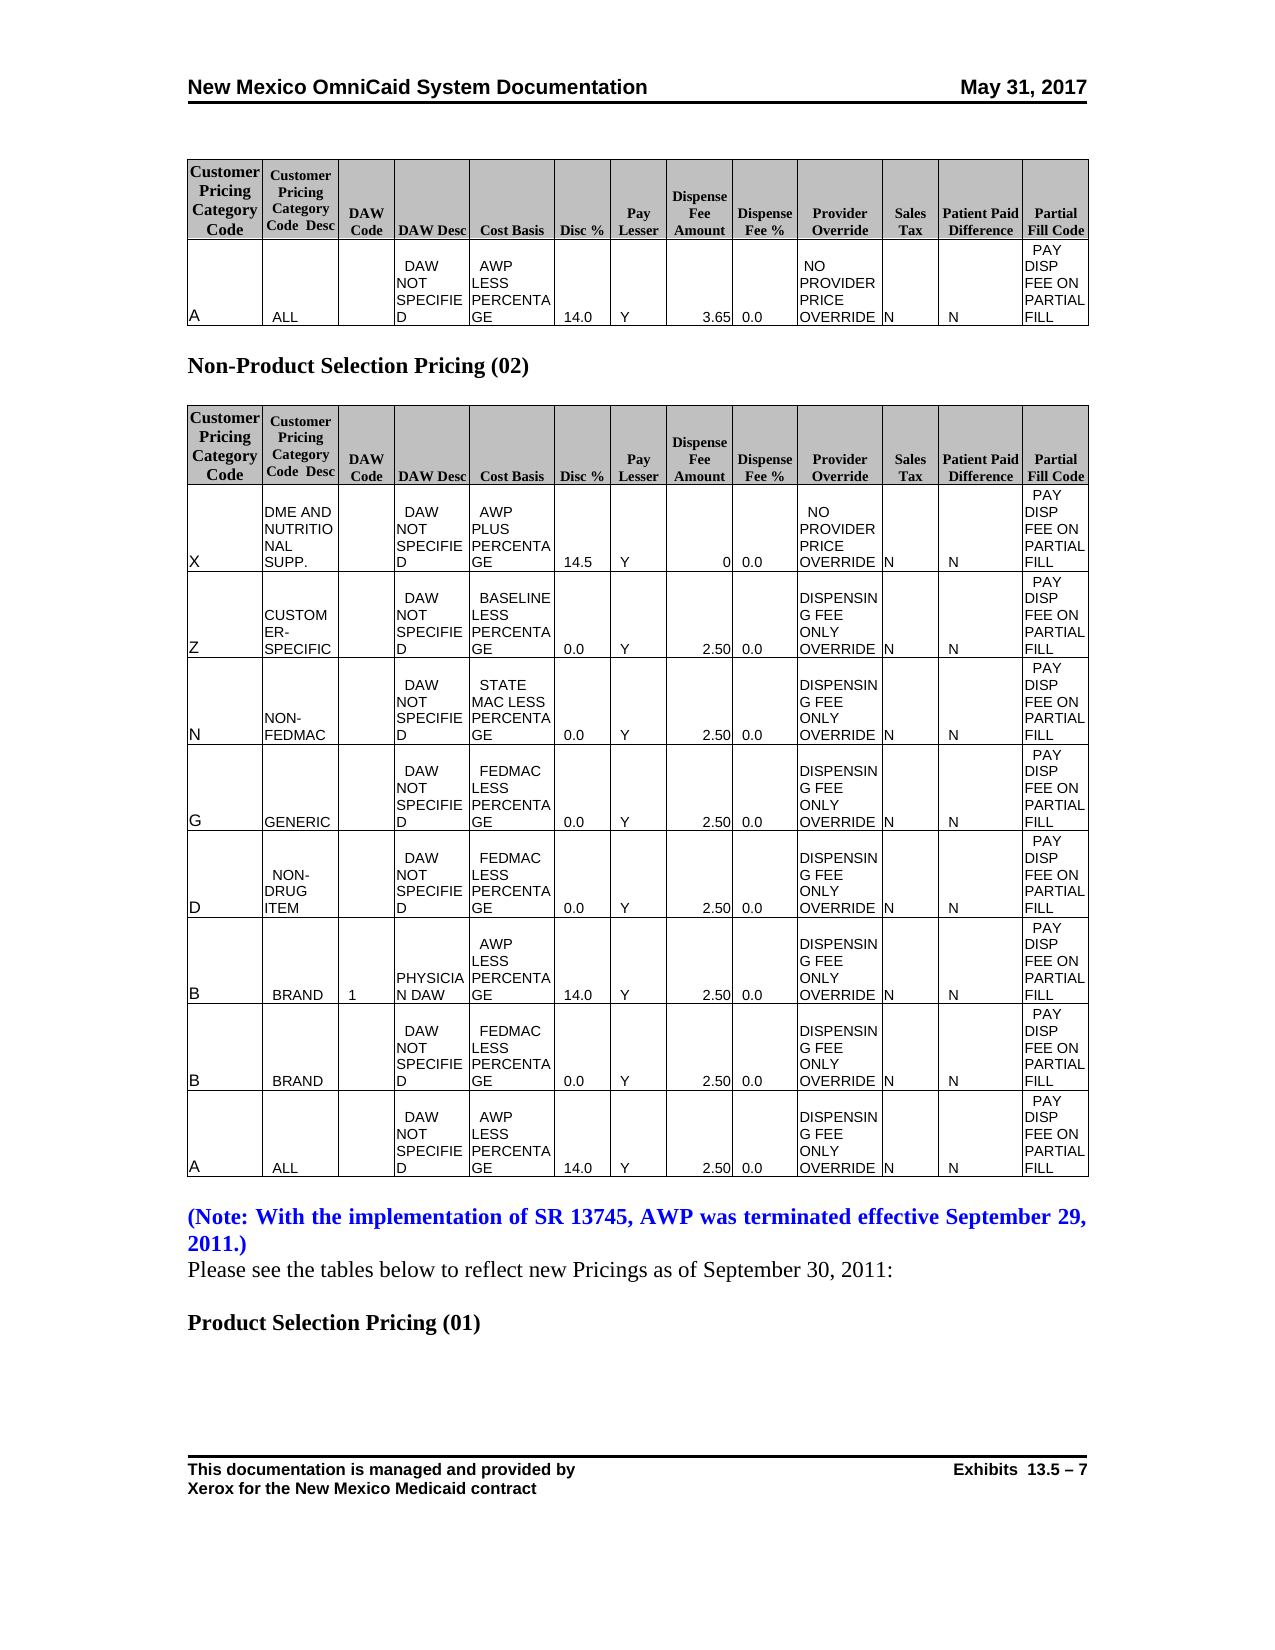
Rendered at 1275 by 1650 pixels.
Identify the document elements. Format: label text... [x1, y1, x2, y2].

table_cell AWP PLUS PERCENTAGE [470, 485, 554, 571]
table_cell D [188, 831, 262, 917]
table_cell N [939, 658, 1022, 744]
table_cell B [188, 918, 262, 1003]
table_cell 2.50 [667, 658, 732, 744]
table_cell 14.5 [555, 485, 610, 571]
table_header DAW Desc [395, 406, 469, 484]
table_cell DAW NOT SPECIFIED [395, 658, 469, 744]
table_cell N [883, 572, 938, 657]
table_cell 2.50 [667, 745, 732, 830]
table_cell DAW NOT SPECIFIED [395, 1091, 469, 1176]
table_cell N [939, 572, 1022, 657]
table_cell X [188, 485, 262, 571]
table_cell 1 [339, 918, 394, 1003]
table_cell 0.0 [733, 745, 797, 830]
table_cell DISPENSING FEE ONLY OVERRIDE [798, 658, 882, 744]
table_cell N [939, 745, 1022, 830]
table_cell 0.0 [555, 745, 610, 830]
table_cell PAY DISP FEE ON PARTIAL FILL [1023, 745, 1088, 830]
table_cell DAW NOT SPECIFIED [395, 1004, 469, 1089]
table_cell AWP LESS PERCENTAGE [470, 918, 554, 1003]
table_cell DISPENSING FEE ONLY OVERRIDE [798, 745, 882, 830]
table_header Partial Fill Code [1023, 160, 1088, 238]
table_header Dispense Fee Amount [667, 160, 732, 238]
table_cell Y [611, 658, 666, 744]
table_cell 0.0 [733, 1091, 797, 1176]
table_cell N [883, 831, 938, 917]
table_cell [339, 658, 394, 744]
table_header Pay Lesser [611, 160, 666, 238]
table_cell 0.0 [733, 485, 797, 571]
table_cell [339, 831, 394, 917]
table_cell Y [611, 572, 666, 657]
table_header Pay Lesser [611, 406, 666, 484]
table_cell GENERIC [263, 745, 338, 830]
table_cell N [883, 918, 938, 1003]
table_cell PAY DISP FEE ON PARTIAL FILL [1023, 1004, 1088, 1089]
table_header DAW Code [339, 406, 394, 484]
table_cell PAY DISP FEE ON PARTIAL FILL [1023, 240, 1088, 325]
text (Note: With the implementation of SR 13745, AWP was terminated effective September 29, 2011.) [187, 1203, 1087, 1256]
table_header Sales Tax [883, 160, 938, 238]
table_header Dispense Fee % [733, 160, 797, 238]
table_cell Y [611, 918, 666, 1003]
table_cell [339, 572, 394, 657]
table_header Sales Tax [883, 406, 938, 484]
table_cell 0.0 [733, 918, 797, 1003]
table_cell FEDMAC LESS PERCENTAGE [470, 831, 554, 917]
table_cell NO PROVIDER PRICE OVERRIDE [798, 485, 882, 571]
table_cell 0.0 [733, 572, 797, 657]
table_header Dispense Fee Amount [667, 406, 732, 484]
table_cell B [188, 1004, 262, 1089]
table_cell A [188, 240, 262, 325]
table_cell FEDMAC LESS PERCENTAGE [470, 1004, 554, 1089]
table_header Disc % [555, 160, 610, 238]
table_cell PAY DISP FEE ON PARTIAL FILL [1023, 572, 1088, 657]
table_header Provider Override [798, 160, 882, 238]
table_cell BASELINE LESS PERCENTAGE [470, 572, 554, 657]
table_cell G [188, 745, 262, 830]
table_header Customer Pricing Category Code [188, 160, 262, 238]
table_cell A [188, 1091, 262, 1176]
text Please see the tables below to reflect new Pricings as of September 30, 2011: [187, 1256, 1087, 1282]
table_cell 3.65 [667, 240, 732, 325]
table_cell N [883, 745, 938, 830]
table_cell Y [611, 831, 666, 917]
table_cell 2.50 [667, 831, 732, 917]
table_cell DAW NOT SPECIFIED [395, 831, 469, 917]
table_cell PAY DISP FEE ON PARTIAL FILL [1023, 658, 1088, 744]
table_cell ALL [263, 1091, 338, 1176]
table_header Dispense Fee % [733, 406, 797, 484]
table_cell NON-DRUG ITEM [263, 831, 338, 917]
table_cell Y [611, 745, 666, 830]
table_header Customer Pricing Category Code Desc [263, 160, 338, 238]
table_header Customer Pricing Category Code Desc [263, 406, 338, 484]
table_cell ALL [263, 240, 338, 325]
table_cell 14.0 [555, 240, 610, 325]
table_cell N [883, 658, 938, 744]
table_header Disc % [555, 406, 610, 484]
table_cell 14.0 [555, 1091, 610, 1176]
table_cell 0.0 [733, 831, 797, 917]
table_header Customer Pricing Category Code [188, 406, 262, 484]
table_cell N [939, 1004, 1022, 1089]
table_cell CUSTOMER-SPECIFIC [263, 572, 338, 657]
table_cell STATE MAC LESS PERCENTAGE [470, 658, 554, 744]
table_header Provider Override [798, 406, 882, 484]
table_cell DAW NOT SPECIFIED [395, 485, 469, 571]
table_cell DME AND NUTRITIONAL SUPP. [263, 485, 338, 571]
table_cell DAW NOT SPECIFIED [395, 240, 469, 325]
table_cell DISPENSING FEE ONLY OVERRIDE [798, 572, 882, 657]
table_cell N [939, 485, 1022, 571]
table_cell DISPENSING FEE ONLY OVERRIDE [798, 918, 882, 1003]
table_cell 2.50 [667, 918, 732, 1003]
table_header Patient Paid Difference [939, 160, 1022, 238]
table_cell 2.50 [667, 1091, 732, 1176]
table_cell FEDMAC LESS PERCENTAGE [470, 745, 554, 830]
table_cell 0 [667, 485, 732, 571]
table_cell 0.0 [555, 1004, 610, 1089]
table_cell N [188, 658, 262, 744]
table_header Cost Basis [470, 406, 554, 484]
table_cell Y [611, 240, 666, 325]
table_cell [339, 1004, 394, 1089]
table_cell 0.0 [733, 1004, 797, 1089]
table_cell Y [611, 1091, 666, 1176]
table_cell BRAND [263, 918, 338, 1003]
table_cell N [883, 1091, 938, 1176]
table_cell N [939, 1091, 1022, 1176]
table_cell 0.0 [733, 658, 797, 744]
table_cell DISPENSING FEE ONLY OVERRIDE [798, 1004, 882, 1089]
table_header DAW Desc [395, 160, 469, 238]
table_cell [339, 485, 394, 571]
table_cell AWP LESS PERCENTAGE [470, 1091, 554, 1176]
table_header DAW Code [339, 160, 394, 238]
table_cell N [939, 831, 1022, 917]
table_cell PAY DISP FEE ON PARTIAL FILL [1023, 1091, 1088, 1176]
table_cell Y [611, 1004, 666, 1089]
table_cell 2.50 [667, 1004, 732, 1089]
table_cell 0.0 [555, 831, 610, 917]
table_header Cost Basis [470, 160, 554, 238]
table_cell PAY DISP FEE ON PARTIAL FILL [1023, 918, 1088, 1003]
text Product Selection Pricing (01) [187, 1309, 1087, 1335]
table_cell 2.50 [667, 572, 732, 657]
table_cell DISPENSING FEE ONLY OVERRIDE [798, 1091, 882, 1176]
table_cell DAW NOT SPECIFIED [395, 745, 469, 830]
table_cell AWP LESS PERCENTAGE [470, 240, 554, 325]
table_cell [339, 1091, 394, 1176]
table_cell PHYSICIAN DAW [395, 918, 469, 1003]
table_cell DISPENSING FEE ONLY OVERRIDE [798, 831, 882, 917]
table_cell N [883, 240, 938, 325]
table_cell 0.0 [555, 658, 610, 744]
table_cell NON-FEDMAC [263, 658, 338, 744]
table_cell BRAND [263, 1004, 338, 1089]
table_cell PAY DISP FEE ON PARTIAL FILL [1023, 831, 1088, 917]
table_cell NO PROVIDER PRICE OVERRIDE [798, 240, 882, 325]
table_cell Y [611, 485, 666, 571]
table_cell Z [188, 572, 262, 657]
table_header Patient Paid Difference [939, 406, 1022, 484]
text Non-Product Selection Pricing (02) [187, 352, 1087, 379]
table_cell DAW NOT SPECIFIED [395, 572, 469, 657]
table_cell PAY DISP FEE ON PARTIAL FILL [1023, 485, 1088, 571]
table_cell N [883, 485, 938, 571]
table_cell [339, 745, 394, 830]
table_header Partial Fill Code [1023, 406, 1088, 484]
table_cell N [939, 918, 1022, 1003]
table_cell N [939, 240, 1022, 325]
table_cell N [883, 1004, 938, 1089]
table_cell 0.0 [555, 572, 610, 657]
table_cell [339, 240, 394, 325]
table_cell 0.0 [733, 240, 797, 325]
table_cell 14.0 [555, 918, 610, 1003]
